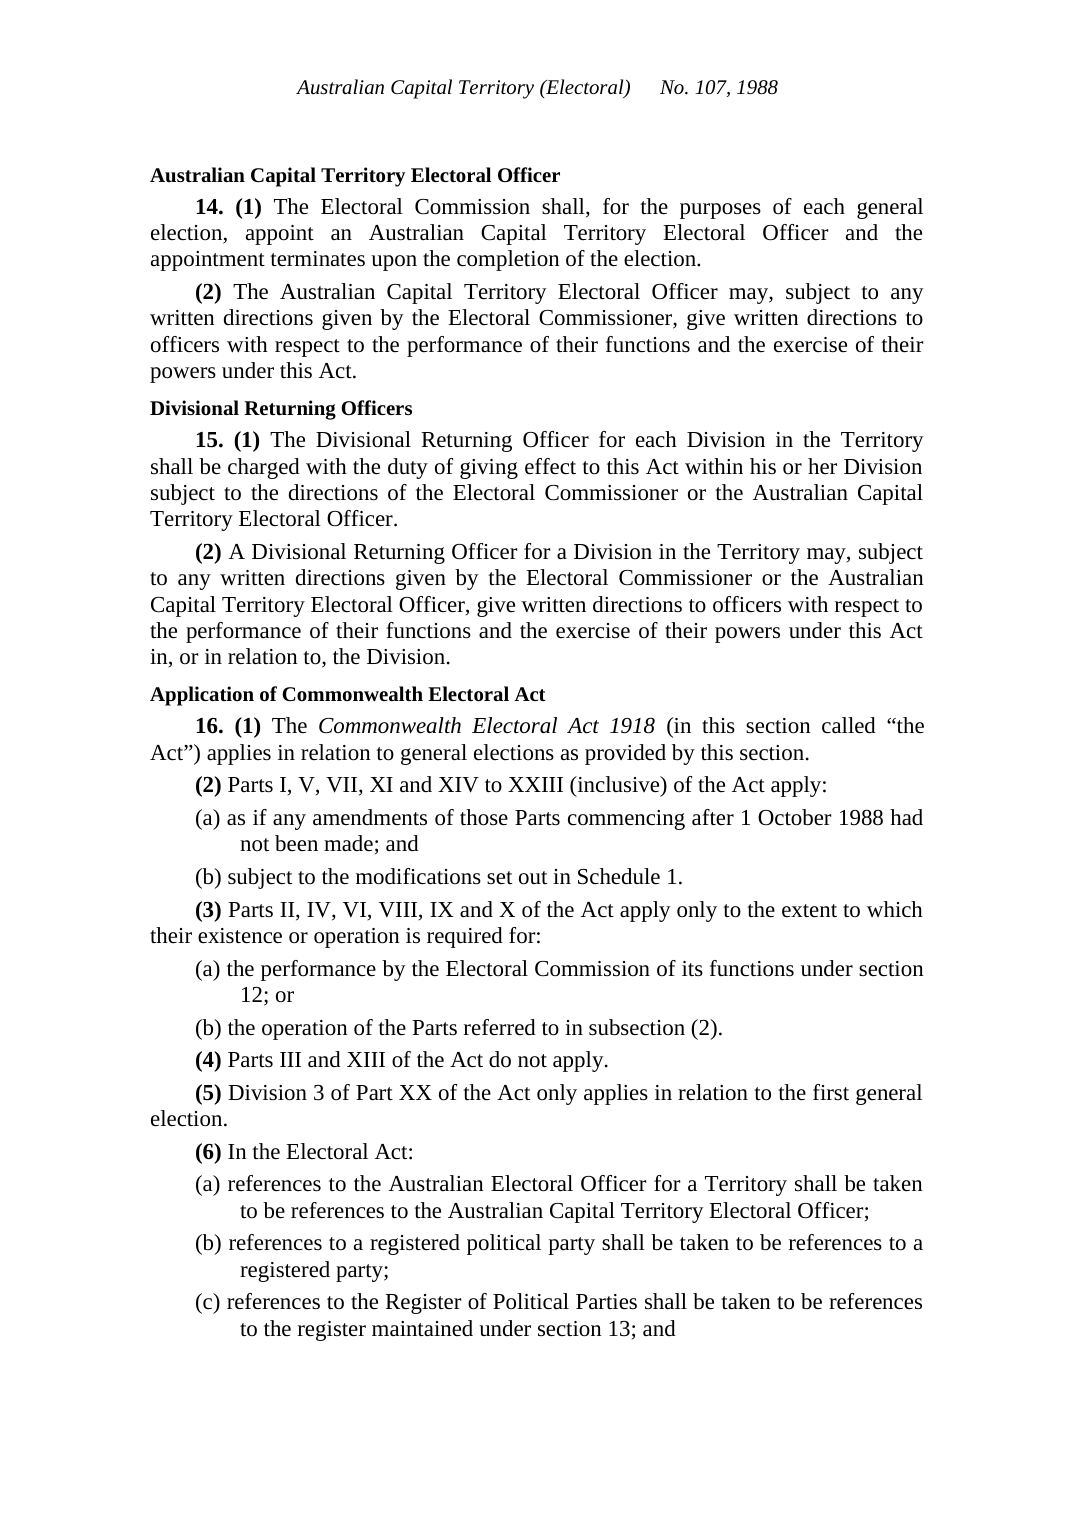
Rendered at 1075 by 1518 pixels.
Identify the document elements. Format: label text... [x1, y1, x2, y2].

text (c) references to the Register of Political Parties shall be taken to be references to the register maintained under section 13; and [195, 1288, 925, 1341]
text (6) In the Electoral Act: [150, 1138, 925, 1164]
text (b) references to a registered political party shall be taken to be references to a registered party; [195, 1229, 925, 1282]
text (4) Parts III and XIII of the Act do not apply. [150, 1046, 925, 1073]
text (2) Parts I, V, VII, XI and XIV to XXIII (inclusive) of the Act apply: [150, 772, 925, 798]
text (2) A Divisional Returning Officer for a Division in the Territory may, subject to any written directions given by the Electoral Commissioner or the Australian Capital Territory Electoral Officer, give written directions to officers with respect to the performance of their functions and the exercise of their powers under this Act in, or in relation to, the Division. [150, 538, 925, 670]
text Application of Commonwealth Electoral Act [150, 682, 925, 706]
text 16. (1) The Commonwealth Electoral Act 1918 (in this section called “the Act”) applies in relation to general elections as provided by this section. [150, 713, 925, 765]
text Australian Capital Territory Electoral Officer [150, 162, 925, 187]
text Divisional Returning Officers [150, 396, 925, 420]
text (2) The Australian Capital Territory Electoral Officer may, subject to any written directions given by the Electoral Commissioner, give written directions to officers with respect to the performance of their functions and the exercise of their powers under this Act. [150, 278, 925, 383]
text (a) as if any amendments of those Parts commencing after 1 October 1988 had not been made; and [195, 804, 925, 857]
text (b) the operation of the Parts referred to in subsection (2). [195, 1014, 925, 1040]
text 15. (1) The Divisional Returning Officer for each Division in the Territory shall be charged with the duty of giving effect to this Act within his or her Division subject to the directions of the Electoral Commissioner or the Australian Capital Territory Electoral Officer. [150, 426, 925, 532]
text (5) Division 3 of Part XX of the Act only applies in relation to the first general election. [150, 1079, 925, 1132]
text 14. (1) The Electoral Commission shall, for the purposes of each general election, appoint an Australian Capital Territory Electoral Officer and the appointment terminates upon the completion of the election. [150, 193, 925, 272]
text (b) subject to the modifications set out in Schedule 1. [195, 863, 925, 889]
text (a) references to the Australian Electoral Officer for a Territory shall be taken to be references to the Australian Capital Territory Electoral Officer; [195, 1170, 925, 1223]
text (3) Parts II, IV, VI, VIII, IX and X of the Act apply only to the extent to which their existence or operation is required for: [150, 896, 925, 948]
text (a) the performance by the Electoral Commission of its functions under section 12; or [195, 955, 925, 1007]
